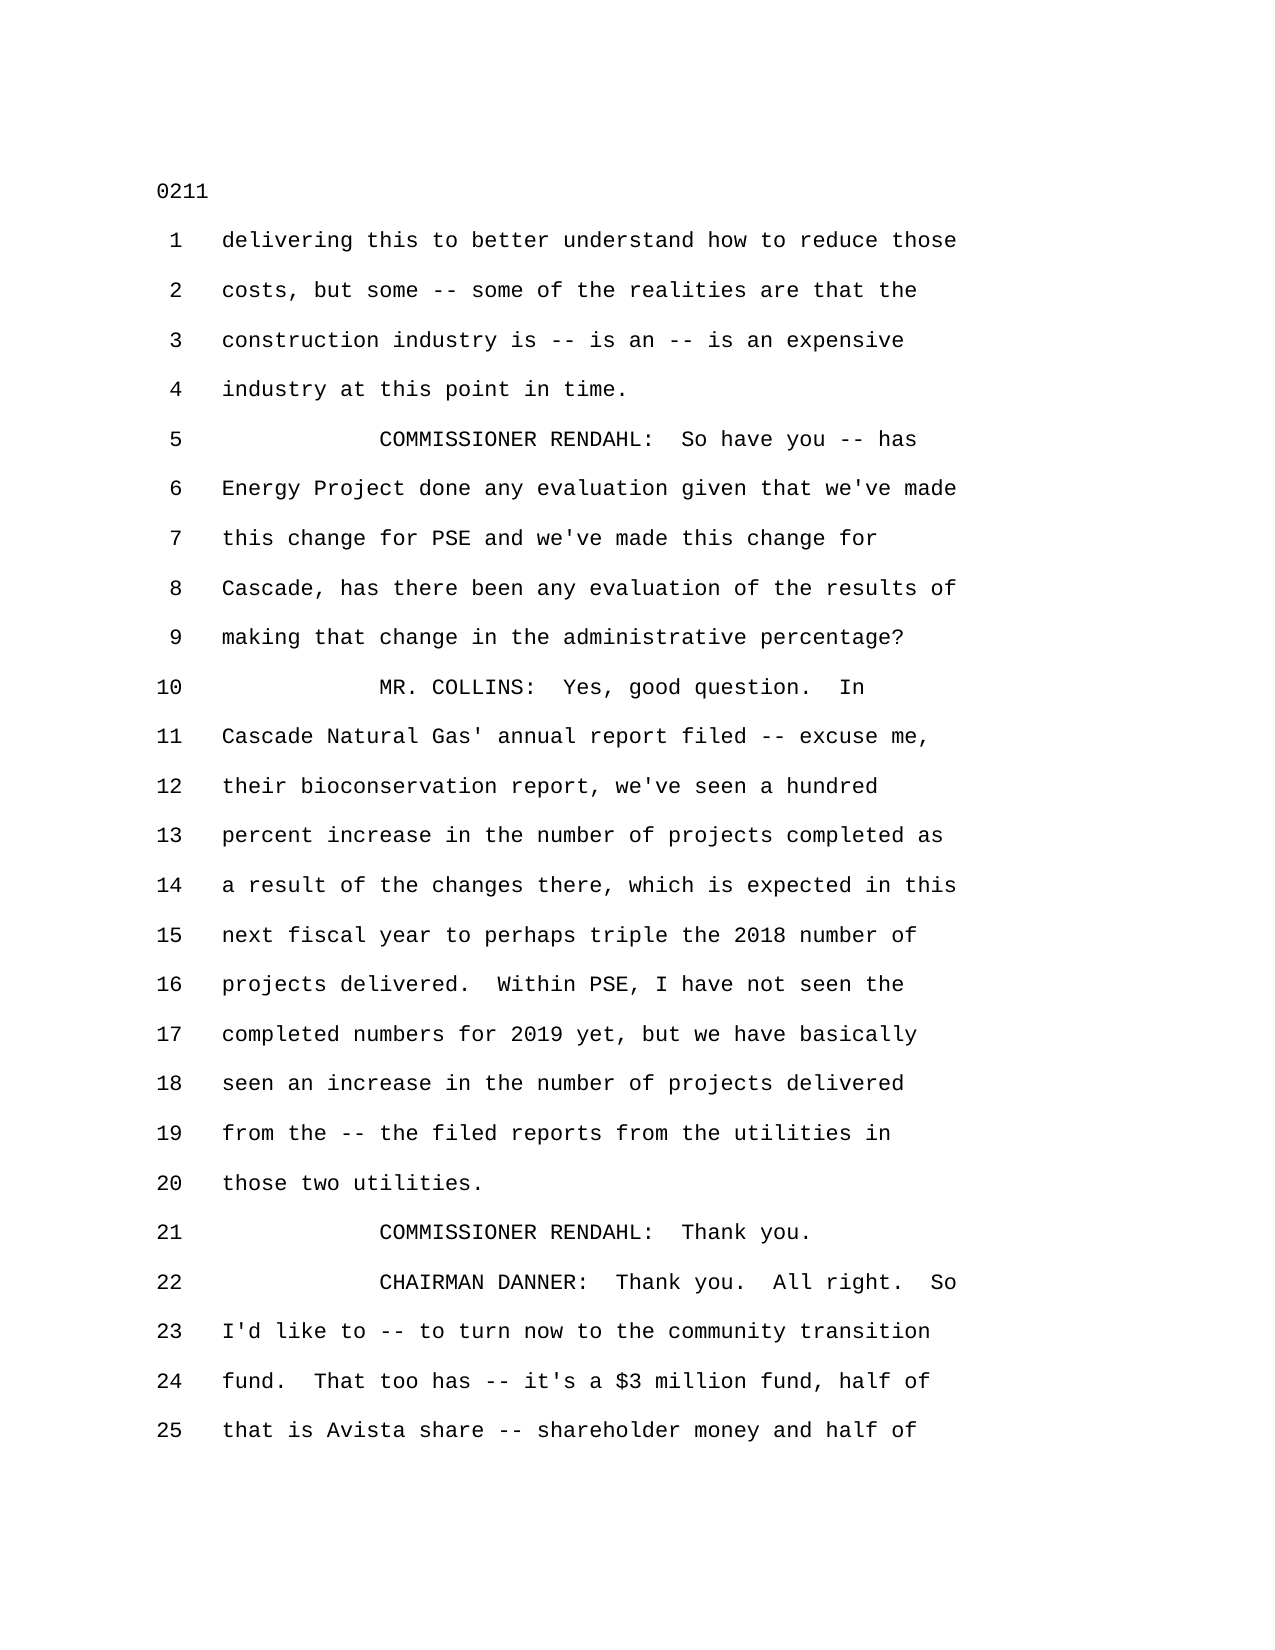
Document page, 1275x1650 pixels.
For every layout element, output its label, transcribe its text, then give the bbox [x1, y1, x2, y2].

text 9 making that change in the administrative percentage? [156, 626, 1119, 651]
text 11 Cascade Natural Gas' annual report filed -- excuse me, [156, 725, 1119, 750]
text 18 seen an increase in the number of projects delivered [156, 1072, 1119, 1097]
text 5 COMMISSIONER RENDAHL: So have you -- has [156, 428, 1119, 453]
text 22 CHAIRMAN DANNER: Thank you. All right. So [156, 1271, 1119, 1296]
text 0211 [156, 180, 1119, 205]
text 15 next fiscal year to perhaps triple the 2018 number of [156, 924, 1119, 948]
text 10 MR. COLLINS: Yes, good question. In [156, 676, 1119, 701]
text 21 COMMISSIONER RENDAHL: Thank you. [156, 1221, 1119, 1246]
text 8 Cascade, has there been any evaluation of the results of [156, 577, 1119, 601]
text 2 costs, but some -- some of the realities are that the [156, 279, 1119, 304]
text 23 I'd like to -- to turn now to the community transition [156, 1320, 1119, 1345]
text 1 delivering this to better understand how to reduce those [156, 229, 1119, 254]
text 17 completed numbers for 2019 yet, but we have basically [156, 1023, 1119, 1048]
text 14 a result of the changes there, which is expected in this [156, 874, 1119, 899]
text 6 Energy Project done any evaluation given that we've made [156, 477, 1119, 502]
text 3 construction industry is -- is an -- is an expensive [156, 329, 1119, 353]
text 19 from the -- the filed reports from the utilities in [156, 1122, 1119, 1147]
text 12 their bioconservation report, we've seen a hundred [156, 775, 1119, 800]
text 24 fund. That too has -- it's a $3 million fund, half of [156, 1370, 1119, 1395]
text 4 industry at this point in time. [156, 378, 1119, 403]
text 7 this change for PSE and we've made this change for [156, 527, 1119, 552]
text 20 those two utilities. [156, 1172, 1119, 1196]
text 25 that is Avista share -- shareholder money and half of [156, 1419, 1119, 1444]
text 16 projects delivered. Within PSE, I have not seen the [156, 973, 1119, 998]
text 13 percent increase in the number of projects completed as [156, 824, 1119, 849]
